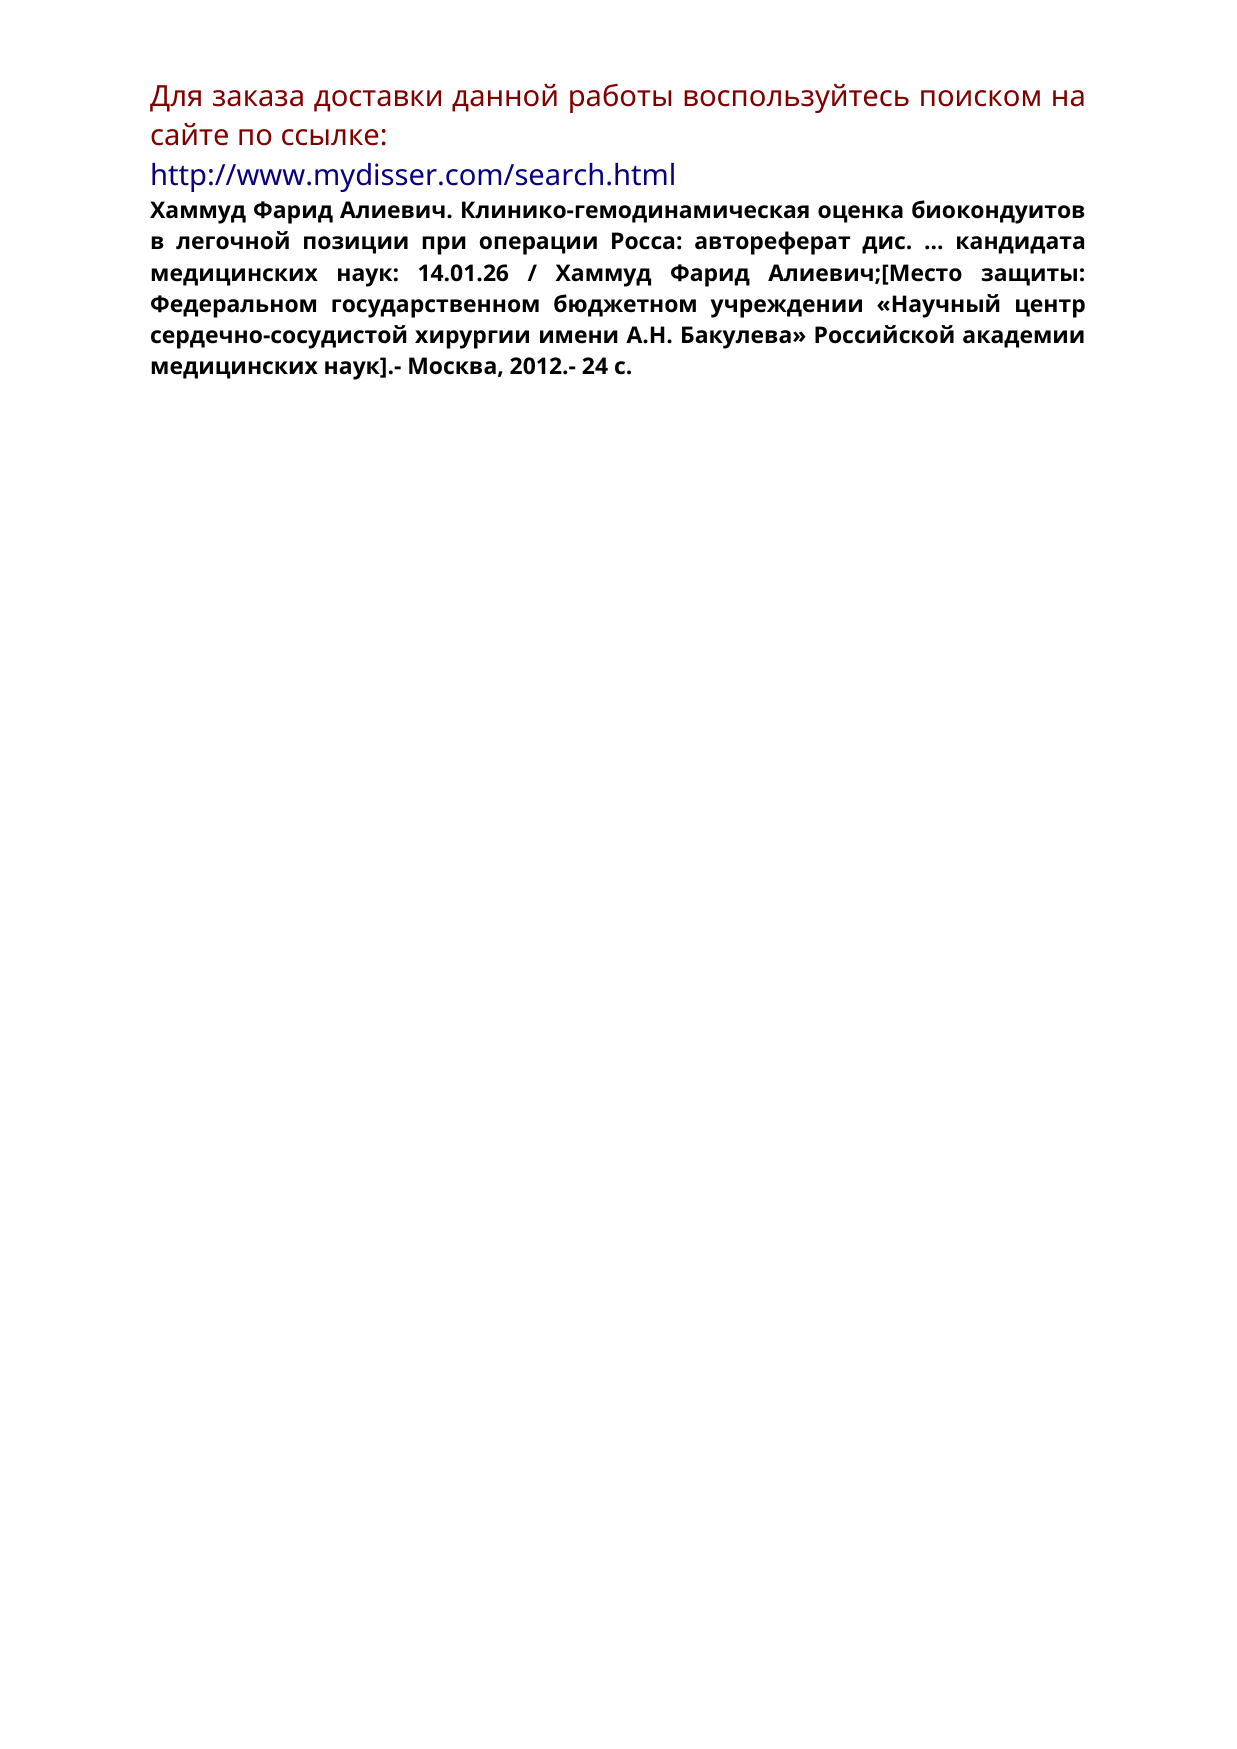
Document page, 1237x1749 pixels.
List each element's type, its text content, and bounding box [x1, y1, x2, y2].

text Хаммуд Фарид Алиевич. Клинико-гемодинамическая оценка биокондуитов в легочной позиции при операции Росса: автореферат дис. ... кандидата медицинских наук: 14.01.26 / Хаммуд Фарид Алиевич;[Место защиты: Федеральном государственном бюджетном учреждении «Научный центр сердечно-сосудистой хирургии имени А.Н. Бакулева» Российской академии медицинских наук].- Москва, 2012.- 24 с. [150, 194, 1086, 382]
